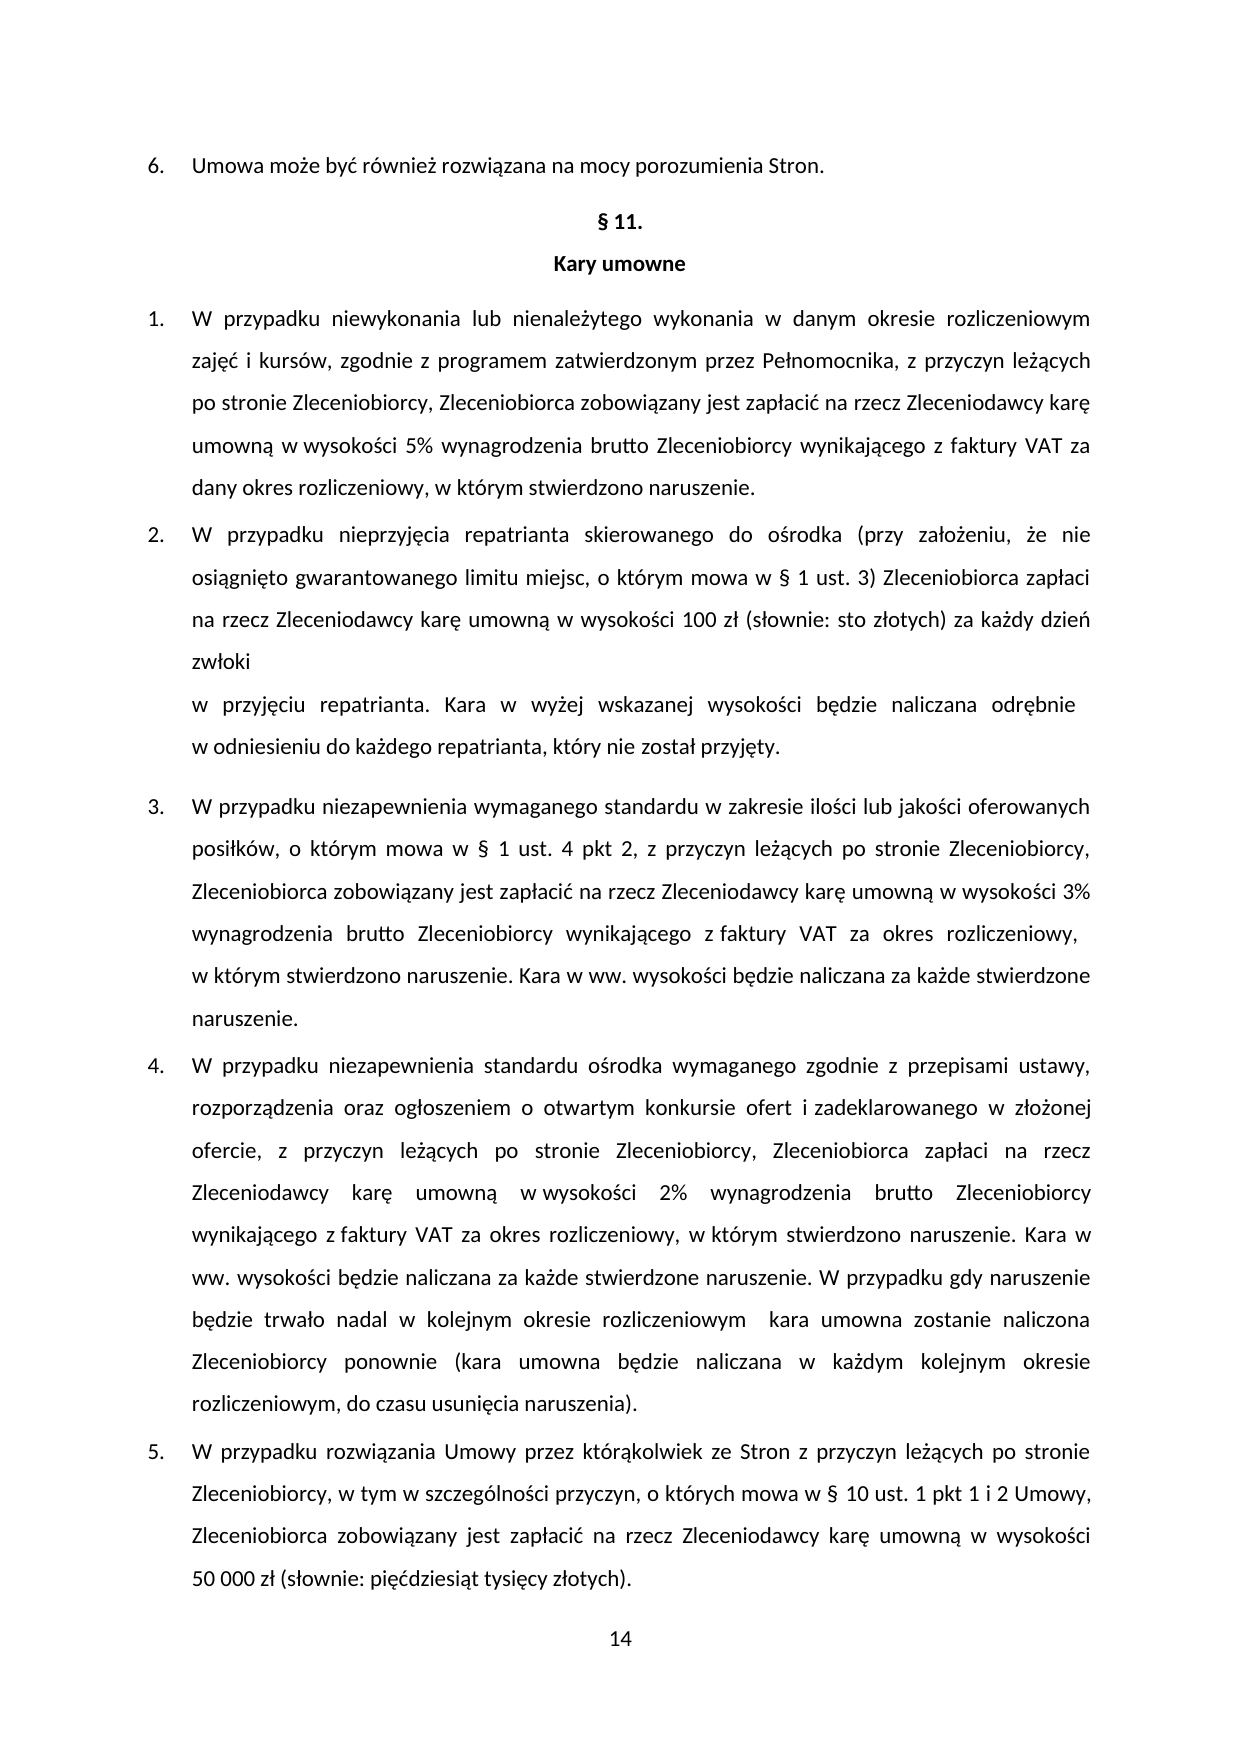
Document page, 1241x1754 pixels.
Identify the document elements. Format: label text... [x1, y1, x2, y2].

list W przypadku niezapewnienia standardu ośrodka wymaganego zgodnie z przepisami ustawy, rozporządzenia oraz ogłoszeniem o otwartym konkursie ofert i zadeklarowanego w złożonej ofercie, z przyczyn leżących po stronie Zleceniobiorcy, Zleceniobiorca zapłaci na rzecz Zleceniodawcy karę umowną w wysokości 2% wynagrodzenia brutto Zleceniobiorcy wynikającego z faktury VAT za okres rozliczeniowy, w którym stwierdzono naruszenie. Kara w ww. wysokości będzie naliczana za każde stwierdzone naruszenie. W przypadku gdy naruszenie będzie trwało nadal w kolejnym okresie rozliczeniowym kara umowna zostanie naliczona Zleceniobiorcy ponownie (kara umowna będzie naliczana w każdym kolejnym okresie rozliczeniowym, do czasu usunięcia naruszenia). [147, 1051, 1092, 1418]
list W przypadku rozwiązania Umowy przez którąkolwiek ze Stron z przyczyn leżących po stronie Zleceniobiorcy, w tym w szczególności przyczyn, o których mowa w § 10 ust. 1 pkt 1 i 2 Umowy, Zleceniobiorca zobowiązany jest zapłacić na rzecz Zleceniodawcy karę umowną w wysokości 50 000 zł (słownie: pięćdziesiąt tysięcy złotych). [147, 1437, 1092, 1592]
text Kary umowne [147, 249, 1092, 277]
list W przypadku niezapewnienia wymaganego standardu w zakresie ilości lub jakości oferowanych posiłków, o którym mowa w § 1 ust. 4 pkt 2, z przyczyn leżących po stronie Zleceniobiorcy, Zleceniobiorca zobowiązany jest zapłacić na rzecz Zleceniodawcy karę umowną w wysokości 3% wynagrodzenia brutto Zleceniobiorcy wynikającego z faktury VAT za okres rozliczeniowy, w którym stwierdzono naruszenie. Kara w ww. wysokości będzie naliczana za każde stwierdzone naruszenie. [147, 792, 1092, 1032]
list W przypadku nieprzyjęcia repatrianta skierowanego do ośrodka (przy założeniu, że nie osiągnięto gwarantowanego limitu miejsc, o którym mowa w § 1 ust. 3) Zleceniobiorca zapłaci na rzecz Zleceniodawcy karę umowną w wysokości 100 zł (słownie: sto złotych) za każdy dzień zwłoki w przyjęciu repatrianta. Kara w wyżej wskazanej wysokości będzie naliczana odrębnie w odniesieniu do każdego repatrianta, który nie został przyjęty. [147, 521, 1092, 760]
list W przypadku niewykonania lub nienależytego wykonania w danym okresie rozliczeniowym zajęć i kursów, zgodnie z programem zatwierdzonym przez Pełnomocnika, z przyczyn leżących po stronie Zleceniobiorcy, Zleceniobiorca zobowiązany jest zapłacić na rzecz Zleceniodawcy karę umowną w wysokości 5% wynagrodzenia brutto Zleceniobiorcy wynikającego z faktury VAT za dany okres rozliczeniowy, w którym stwierdzono naruszenie. [147, 304, 1092, 501]
text § 11. [147, 207, 1093, 235]
list Umowa może być również rozwiązana na mocy porozumienia Stron. [147, 152, 1092, 180]
